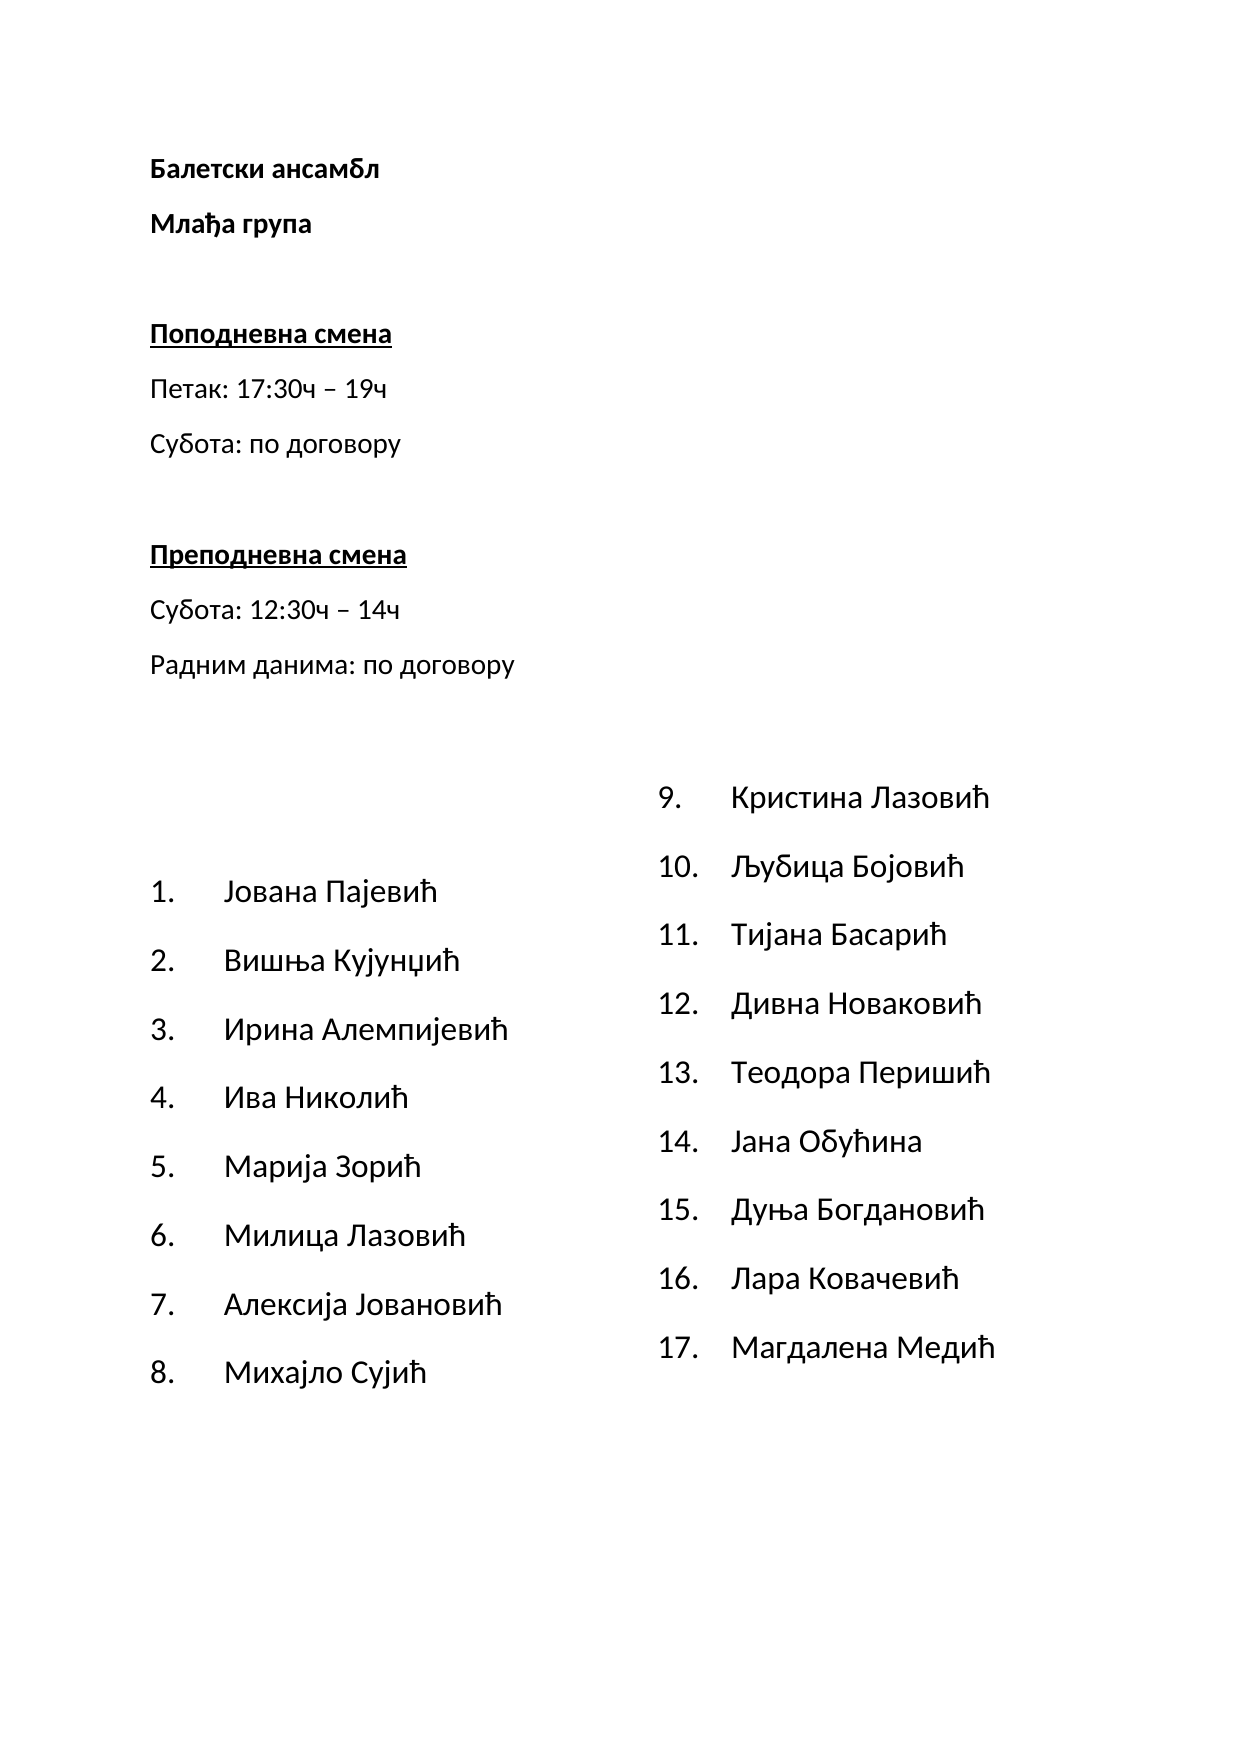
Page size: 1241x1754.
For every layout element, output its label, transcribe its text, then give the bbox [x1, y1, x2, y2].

text 3. Ирина Алемпијевић [150, 1008, 583, 1048]
text 2. Вишња Кујунџић [150, 939, 583, 979]
text 17. Магдалена Медић [657, 1326, 1090, 1367]
text 7. Алексија Јовановић [150, 1283, 583, 1323]
text Субота: по договору [150, 426, 1090, 461]
text 11. Тијана Басарић [657, 913, 1090, 954]
text 14. Јана Обућина [657, 1120, 1090, 1160]
text Петак: 17:30ч – 19ч [150, 370, 1090, 406]
text 13. Теодора Перишић [657, 1051, 1090, 1092]
text 4. Ива Николић [150, 1076, 583, 1117]
text 6. Милица Лазовић [150, 1214, 583, 1254]
text 1. Јована Пајевић [150, 870, 583, 911]
text Поподневна смена [150, 315, 1090, 351]
text Радним данима: по договору [150, 646, 1090, 682]
text 15. Дуња Богдановић [657, 1188, 1090, 1229]
text Преподневна смена [150, 536, 1090, 571]
text 8. Михајло Сујић [150, 1351, 583, 1392]
text Субота: 12:30ч – 14ч [150, 591, 1090, 626]
text 9. Кристина Лазовић [657, 776, 1090, 817]
text 5. Марија Зорић [150, 1145, 583, 1186]
text 12. Дивна Новаковић [657, 982, 1090, 1023]
text Млађа група [150, 205, 1090, 241]
text Балетски ансамбл [150, 150, 1090, 186]
text 10. Љубица Бојовић [657, 845, 1090, 885]
text 16. Лара Ковачевић [657, 1257, 1090, 1298]
